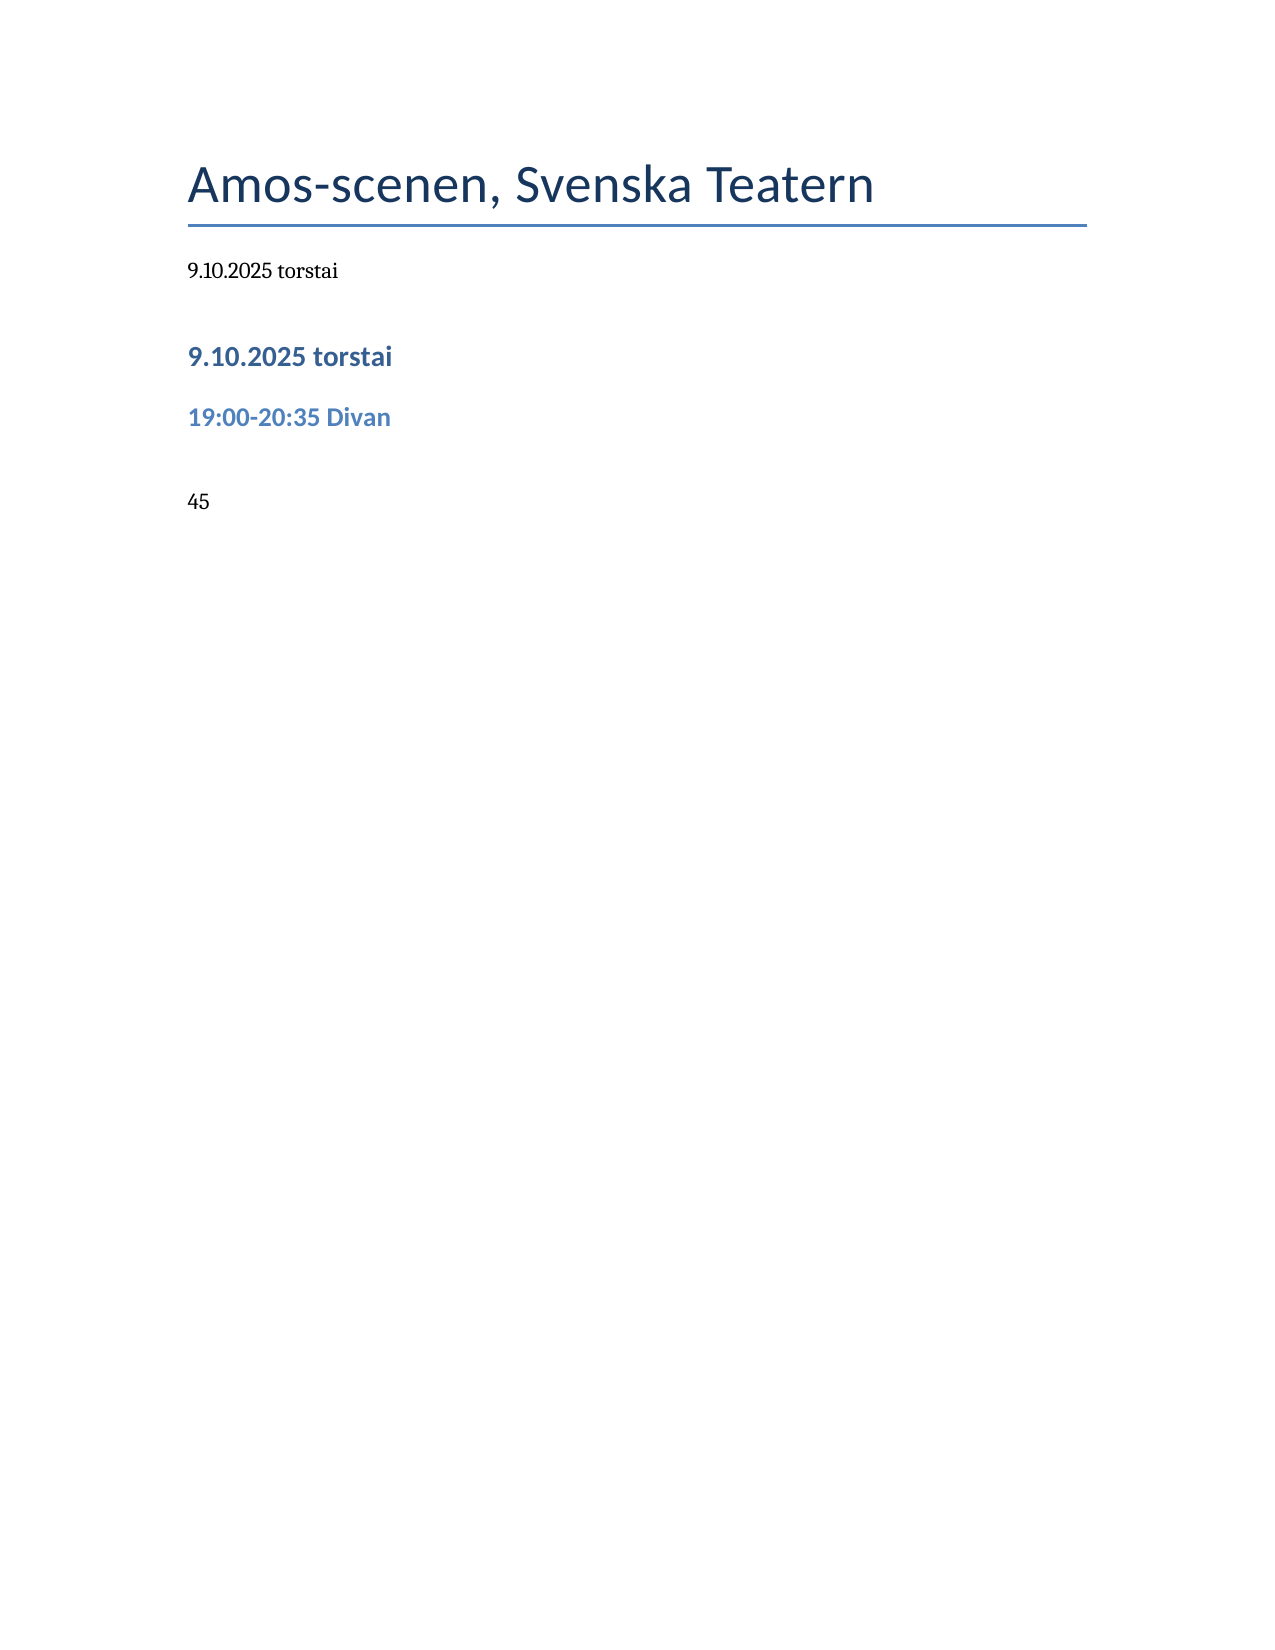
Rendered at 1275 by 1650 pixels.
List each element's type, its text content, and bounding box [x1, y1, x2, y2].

text 45 [187, 489, 1087, 515]
text 9.10.2025 torstai [187, 258, 1087, 284]
subtitle 9.10.2025 torstai [187, 338, 1087, 374]
title Amos-scenen, Svenska Teatern [187, 150, 1087, 227]
subtitle 19:00-20:35 Divan [187, 400, 1087, 433]
